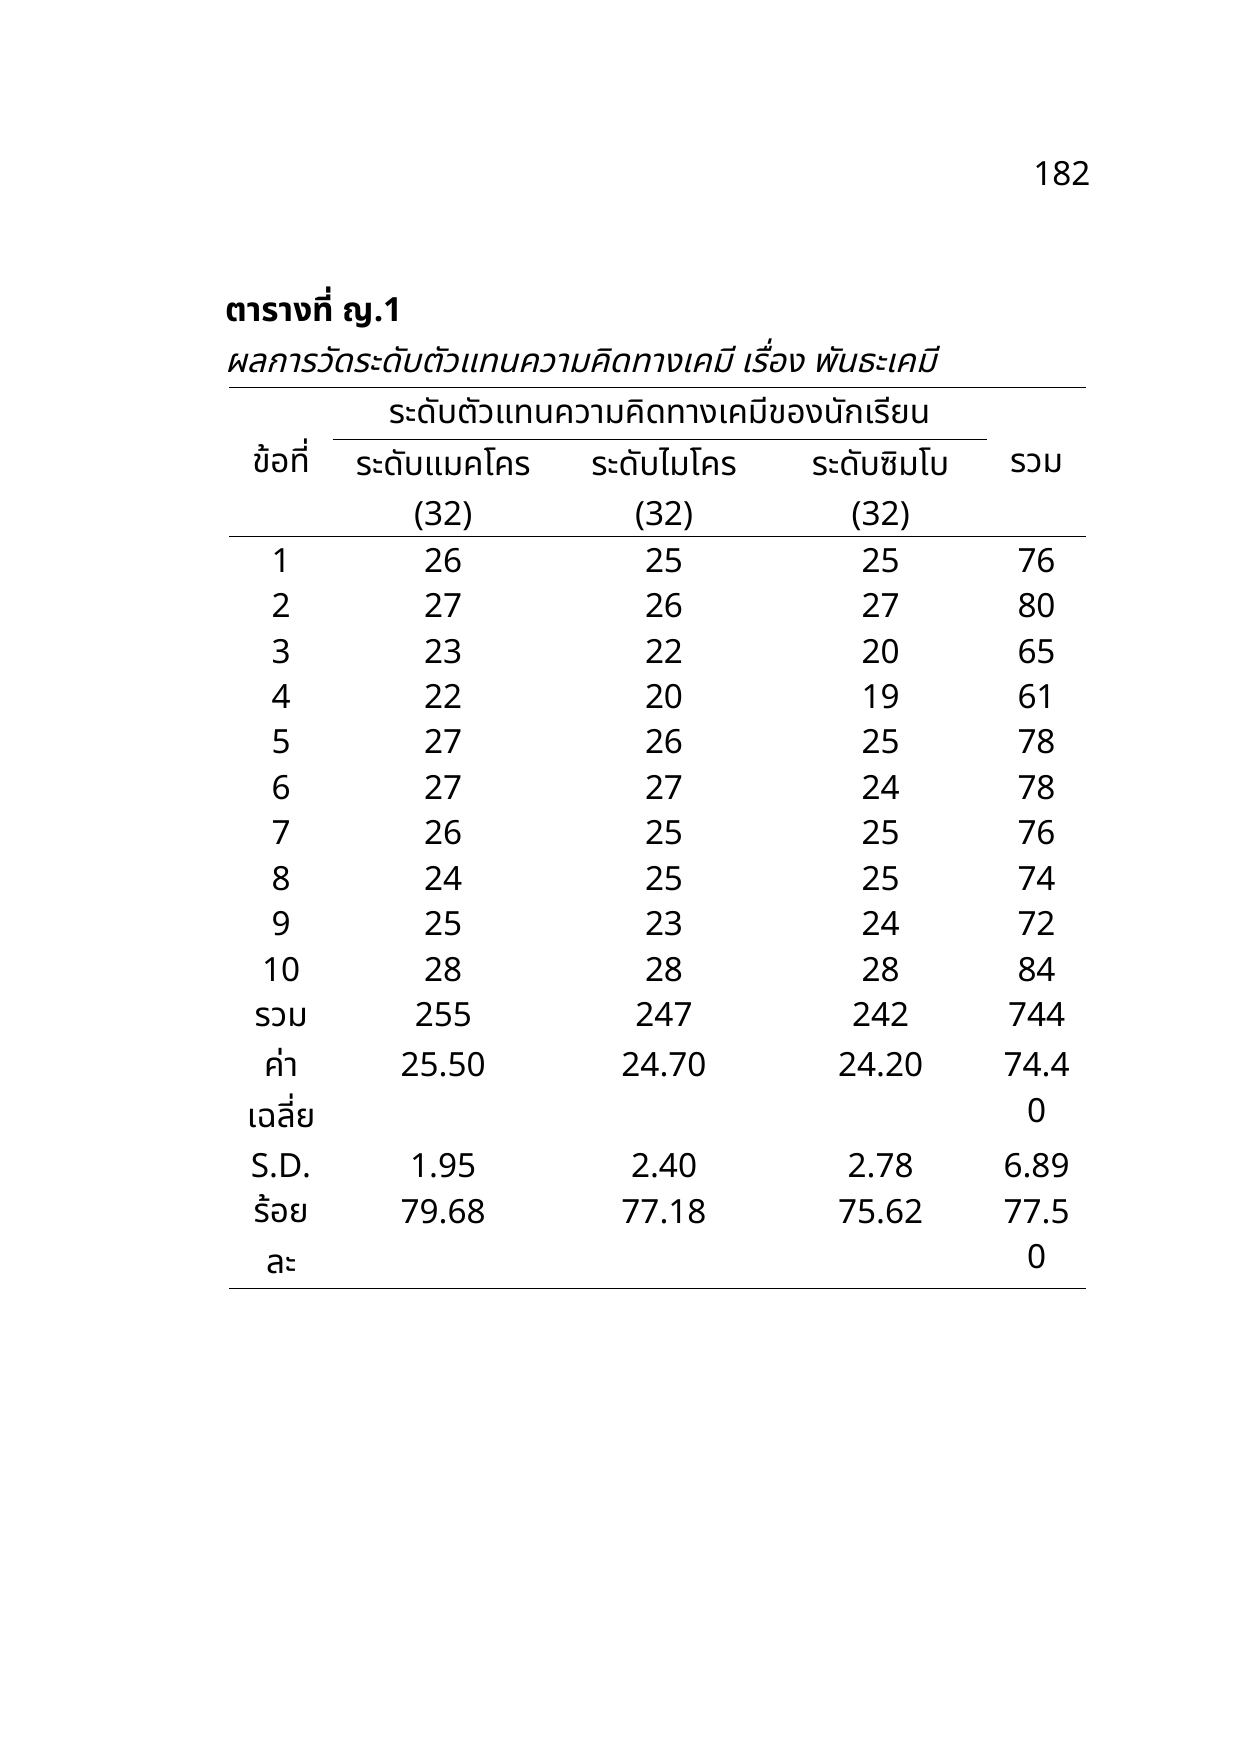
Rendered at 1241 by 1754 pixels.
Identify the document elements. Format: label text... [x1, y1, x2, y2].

table_header ข้อที่ [229, 388, 332, 536]
table_cell 9 [229, 900, 332, 945]
table_cell 2.78 [774, 1142, 987, 1187]
table_cell 22 [554, 628, 774, 673]
table_cell ระดับไมโคร (32) [554, 440, 774, 536]
table_cell 77.50 [987, 1188, 1086, 1288]
table_cell 23 [554, 900, 774, 945]
table_cell 25.50 [333, 1041, 554, 1142]
table_cell 24 [333, 855, 554, 900]
table_cell 65 [987, 628, 1086, 673]
table_cell 27 [774, 582, 987, 627]
table_cell 24.70 [554, 1041, 774, 1142]
table_cell 3 [229, 628, 332, 673]
table_cell 77.18 [554, 1188, 774, 1288]
table_cell 242 [774, 991, 987, 1041]
table_cell 24 [774, 764, 987, 809]
table_header ระดับตัวแทนความคิดทางเคมีของนักเรียน [333, 388, 987, 439]
table_cell ระดับซิมโบ (32) [774, 440, 987, 536]
text ตารางที่ ญ.1 [225, 286, 1090, 337]
table_cell 2.40 [554, 1142, 774, 1187]
table_cell ระดับแมคโคร (32) [333, 440, 554, 536]
table_cell 27 [333, 764, 554, 809]
table_cell 25 [554, 855, 774, 900]
table_cell 28 [333, 945, 554, 991]
table_cell 74.40 [987, 1041, 1086, 1142]
table_cell 28 [554, 945, 774, 991]
table_cell 27 [333, 582, 554, 627]
table_cell 6 [229, 764, 332, 809]
table_cell 27 [333, 718, 554, 764]
table_cell 255 [333, 991, 554, 1041]
table_cell 20 [554, 673, 774, 718]
table_cell 1 [229, 537, 332, 582]
table_cell S.D. [229, 1142, 332, 1187]
table_cell 27 [554, 764, 774, 809]
table_cell ค่าเฉลี่ย [229, 1041, 332, 1142]
table_cell 79.68 [333, 1188, 554, 1288]
table_cell 26 [554, 582, 774, 627]
table_cell 78 [987, 764, 1086, 809]
table_cell 744 [987, 991, 1086, 1041]
table_cell 25 [333, 900, 554, 945]
table_cell 1.95 [333, 1142, 554, 1187]
table_cell 76 [987, 809, 1086, 854]
table_cell 26 [554, 718, 774, 764]
table_cell 20 [774, 628, 987, 673]
table_cell 247 [554, 991, 774, 1041]
table_cell 76 [987, 537, 1086, 582]
table_header รวม [987, 388, 1086, 536]
table_cell 23 [333, 628, 554, 673]
table_cell 26 [333, 809, 554, 854]
table_cell 80 [987, 582, 1086, 627]
text ผลการวัดระดับตัวแทนความคิดทางเคมี เรื่อง พันธะเคมี [225, 337, 1090, 387]
table_cell 25 [774, 718, 987, 764]
table_cell 78 [987, 718, 1086, 764]
table_cell 19 [774, 673, 987, 718]
table_cell 2 [229, 582, 332, 627]
table_cell 25 [554, 537, 774, 582]
table_cell รวม [229, 991, 332, 1041]
table_cell 4 [229, 673, 332, 718]
table_cell 8 [229, 855, 332, 900]
table_cell 24 [774, 900, 987, 945]
table_cell 84 [987, 945, 1086, 991]
table_cell 26 [333, 537, 554, 582]
table_cell 25 [554, 809, 774, 854]
table_cell 61 [987, 673, 1086, 718]
table_cell 75.62 [774, 1188, 987, 1288]
table_cell 72 [987, 900, 1086, 945]
table_cell 74 [987, 855, 1086, 900]
table_cell 25 [774, 855, 987, 900]
table_cell 6.89 [987, 1142, 1086, 1187]
table_cell 22 [333, 673, 554, 718]
table_cell 24.20 [774, 1041, 987, 1142]
table_cell 7 [229, 809, 332, 854]
table_cell 25 [774, 537, 987, 582]
table_cell 10 [229, 945, 332, 991]
table_cell 28 [774, 945, 987, 991]
table_cell 25 [774, 809, 987, 854]
table_cell ร้อยละ [229, 1188, 332, 1288]
table_cell 5 [229, 718, 332, 764]
